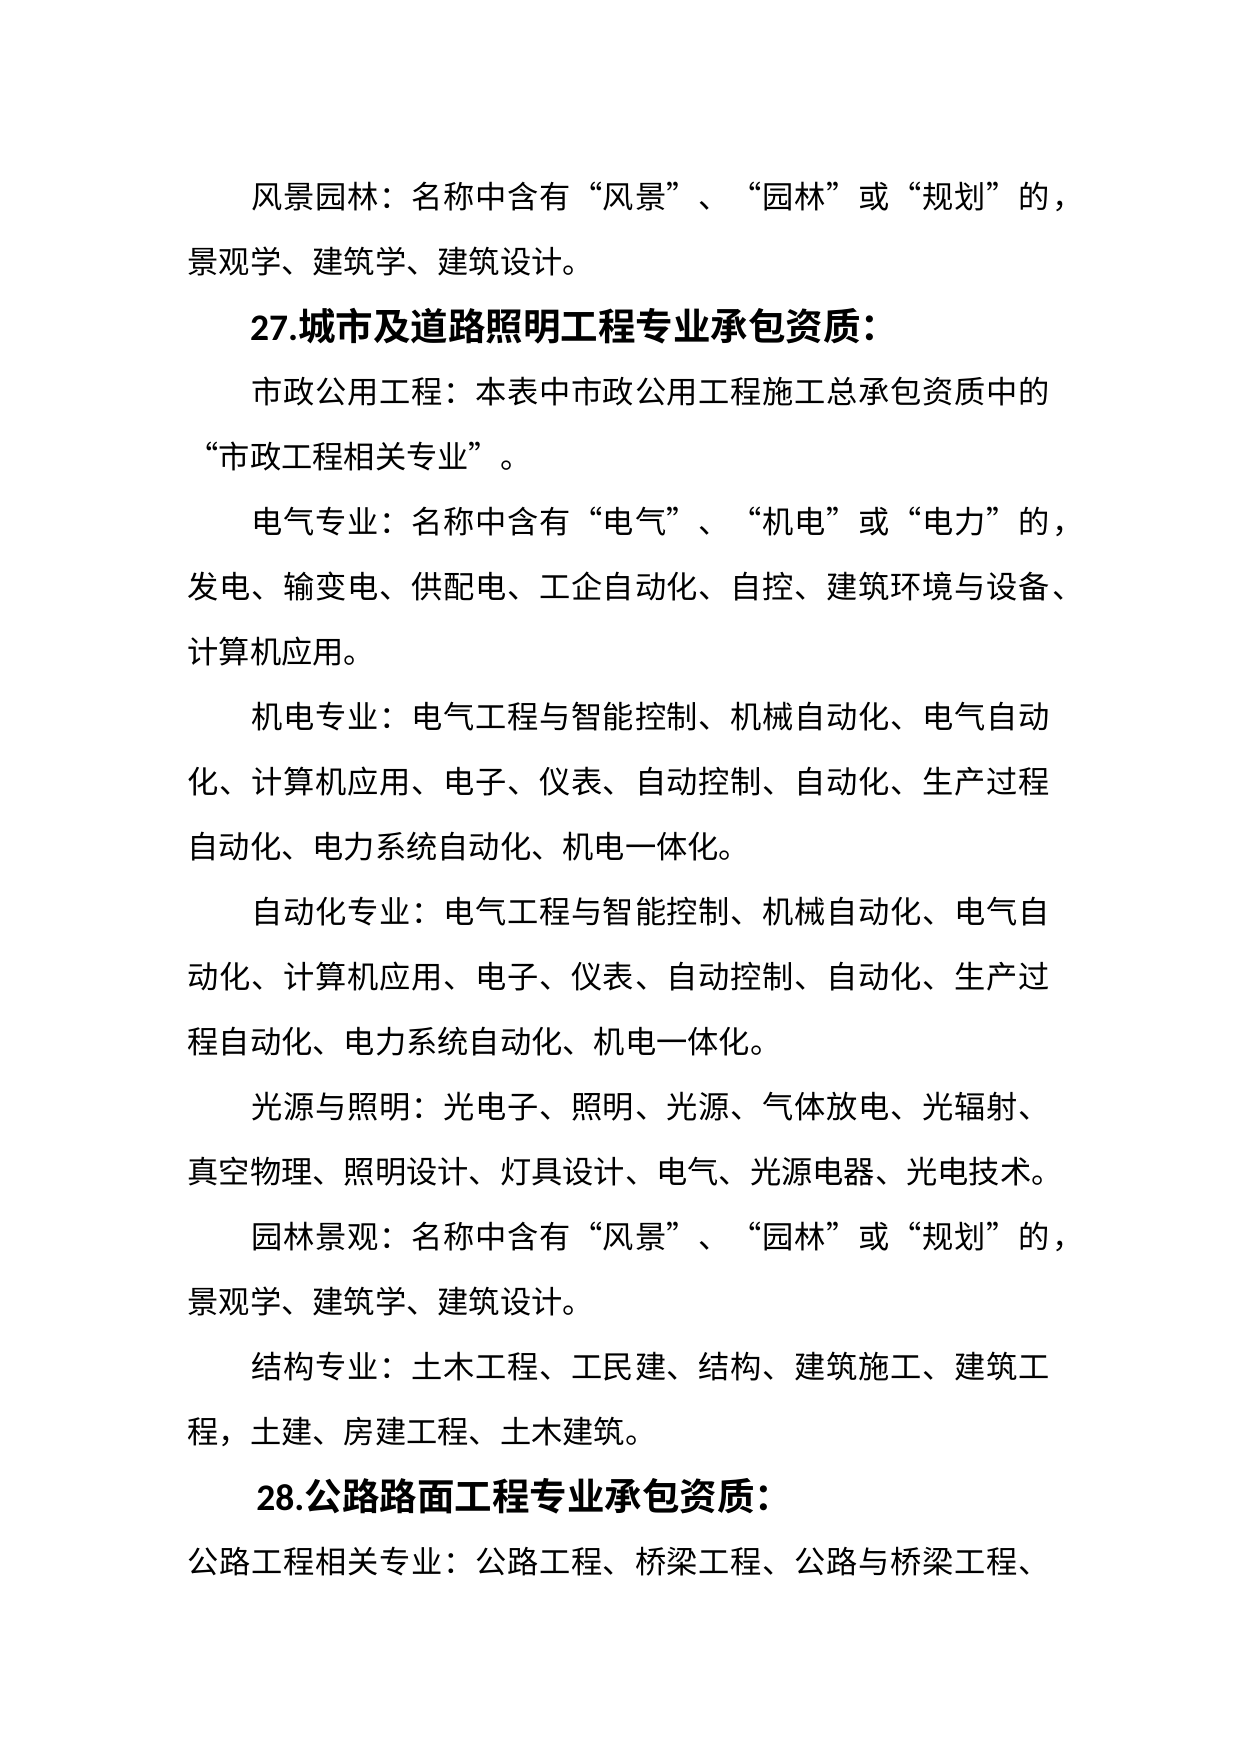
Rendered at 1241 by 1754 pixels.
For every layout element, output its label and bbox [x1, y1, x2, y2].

text [187, 162, 1053, 1592]
